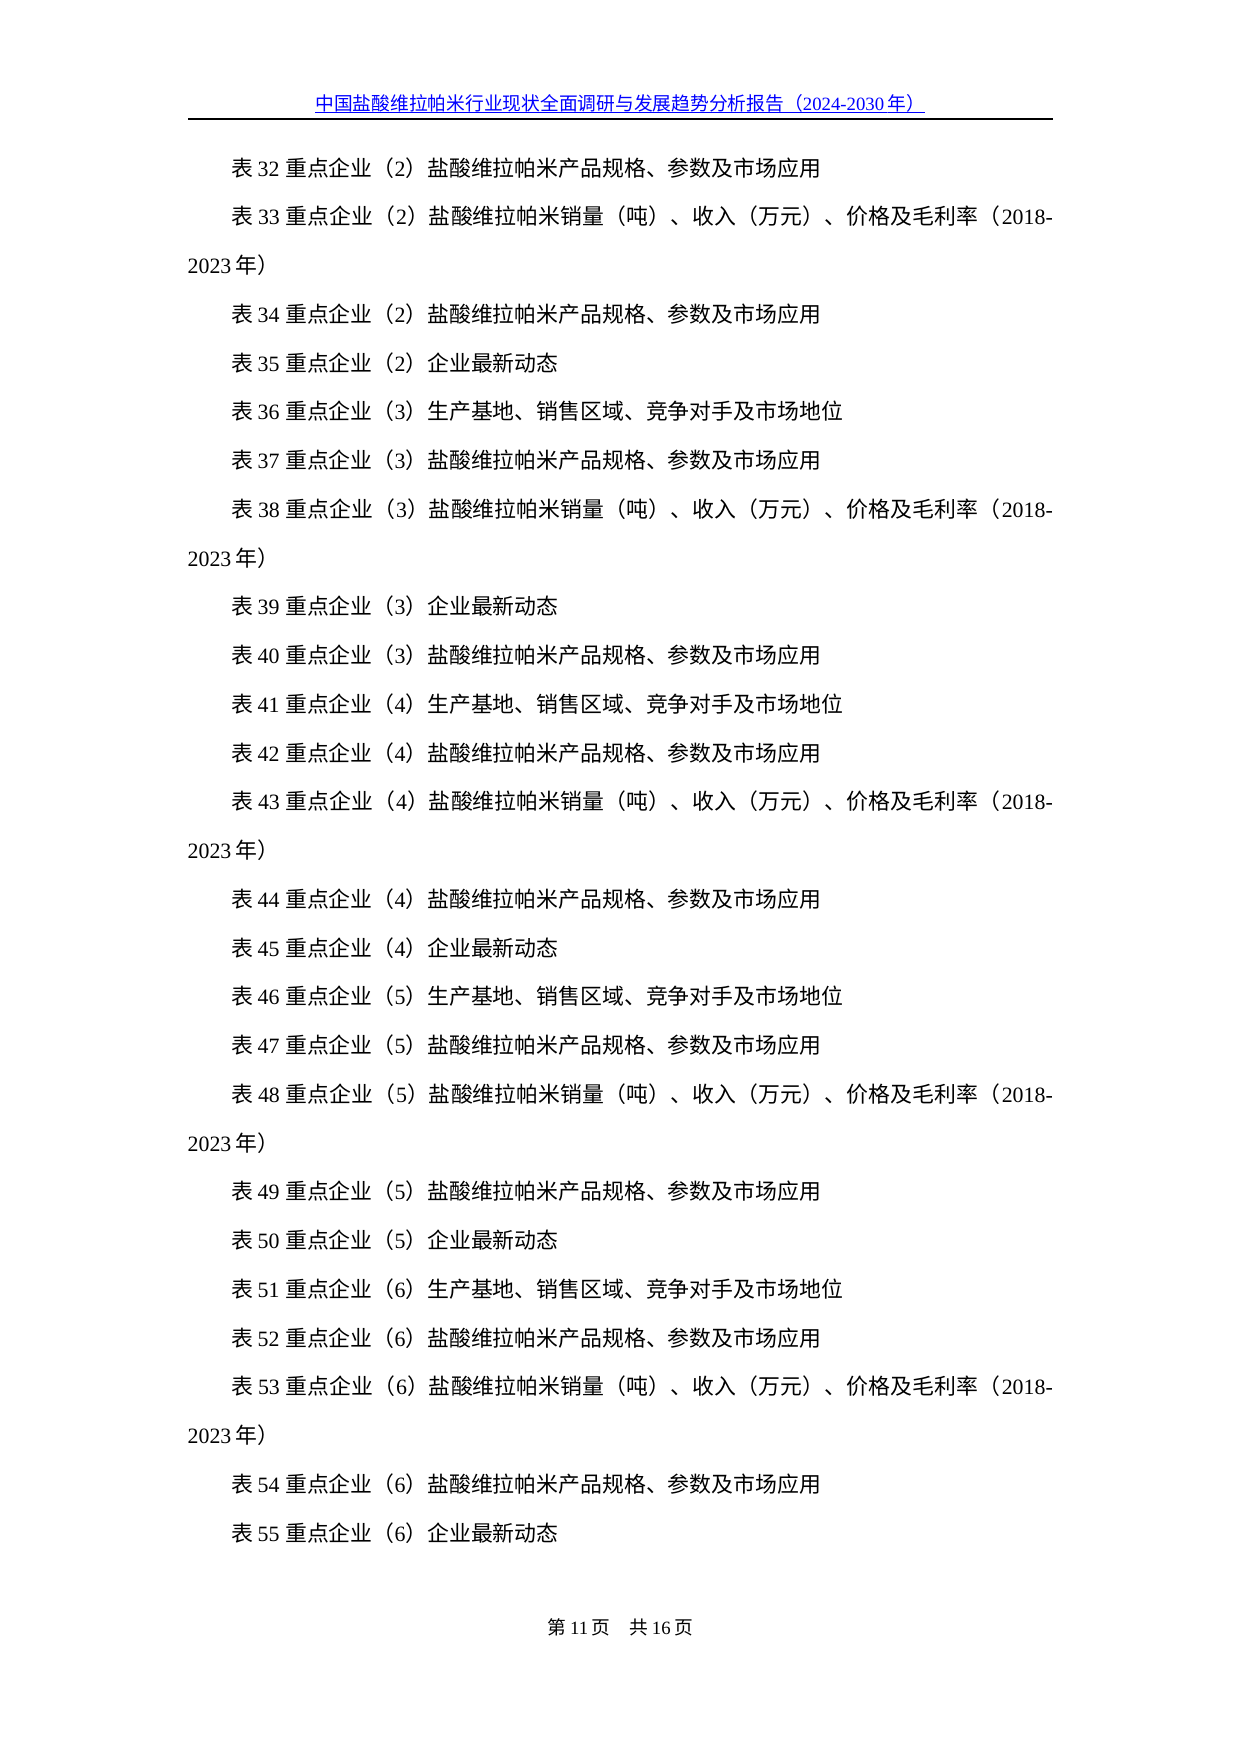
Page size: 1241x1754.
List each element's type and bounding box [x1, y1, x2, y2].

text [187, 150, 1053, 1548]
